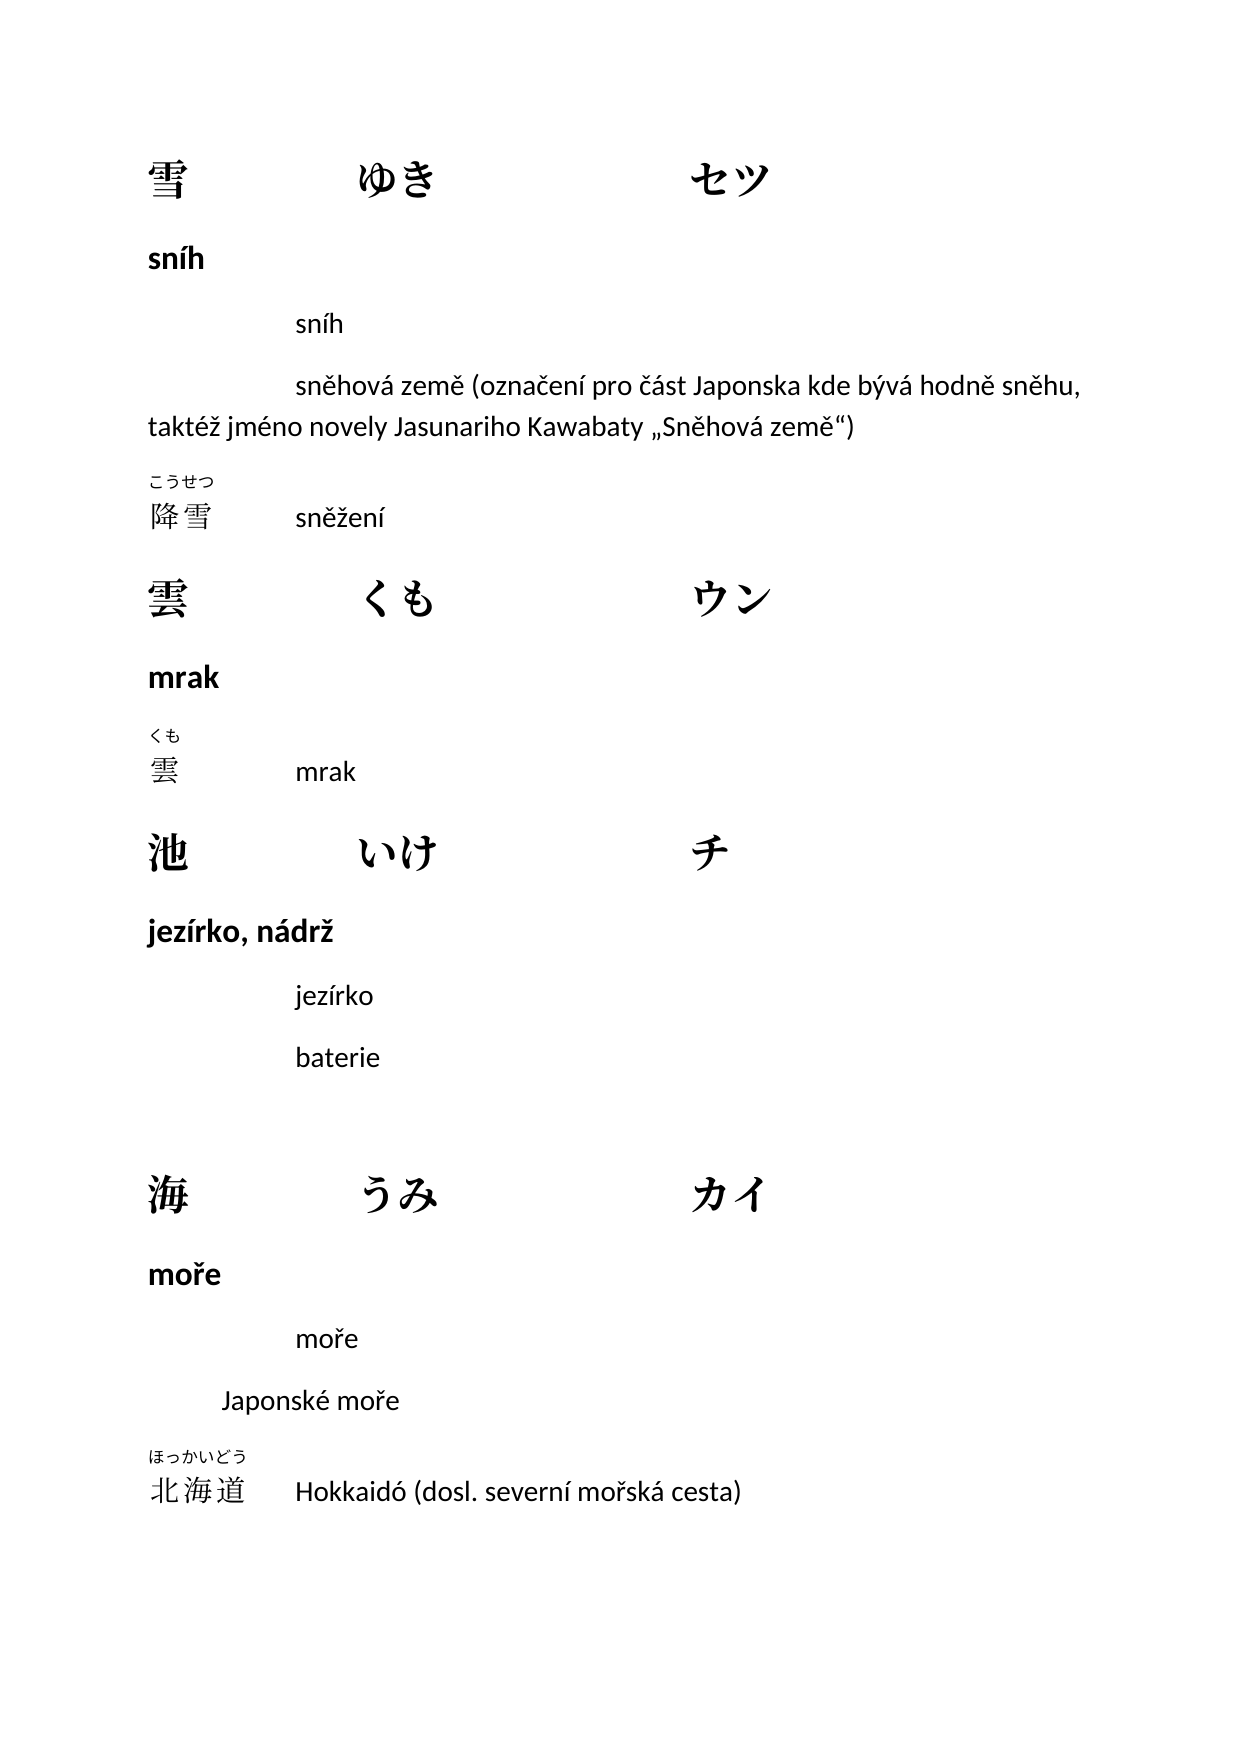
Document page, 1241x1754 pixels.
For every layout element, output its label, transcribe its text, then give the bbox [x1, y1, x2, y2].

text sníh [148, 305, 1093, 341]
text jezírko [148, 977, 1093, 1013]
text sněžení [148, 469, 1093, 535]
text 池 いけ チ [148, 820, 1093, 880]
text jezírko, nádrž [148, 910, 1093, 951]
text 雲 くも ウン [148, 566, 1093, 626]
text moře [148, 1252, 1093, 1293]
text sníh [148, 237, 1093, 278]
text sněhová země (označení pro část Japonska kde bývá hodně sněhu, taktéž jméno novely Jasunariho Kawabaty „Sněhová země“) [148, 367, 1093, 443]
text mrak [148, 656, 1093, 697]
text moře [148, 1320, 1093, 1356]
text 海 うみ カイ [148, 1163, 1093, 1223]
text mrak [148, 723, 1093, 789]
text Japonské moře [148, 1382, 1093, 1417]
text baterie [148, 1039, 1093, 1075]
text 雪 ゆき セツ [148, 148, 1093, 207]
text Hokkaidó (dosl. severní mořská cesta) [148, 1444, 1093, 1510]
